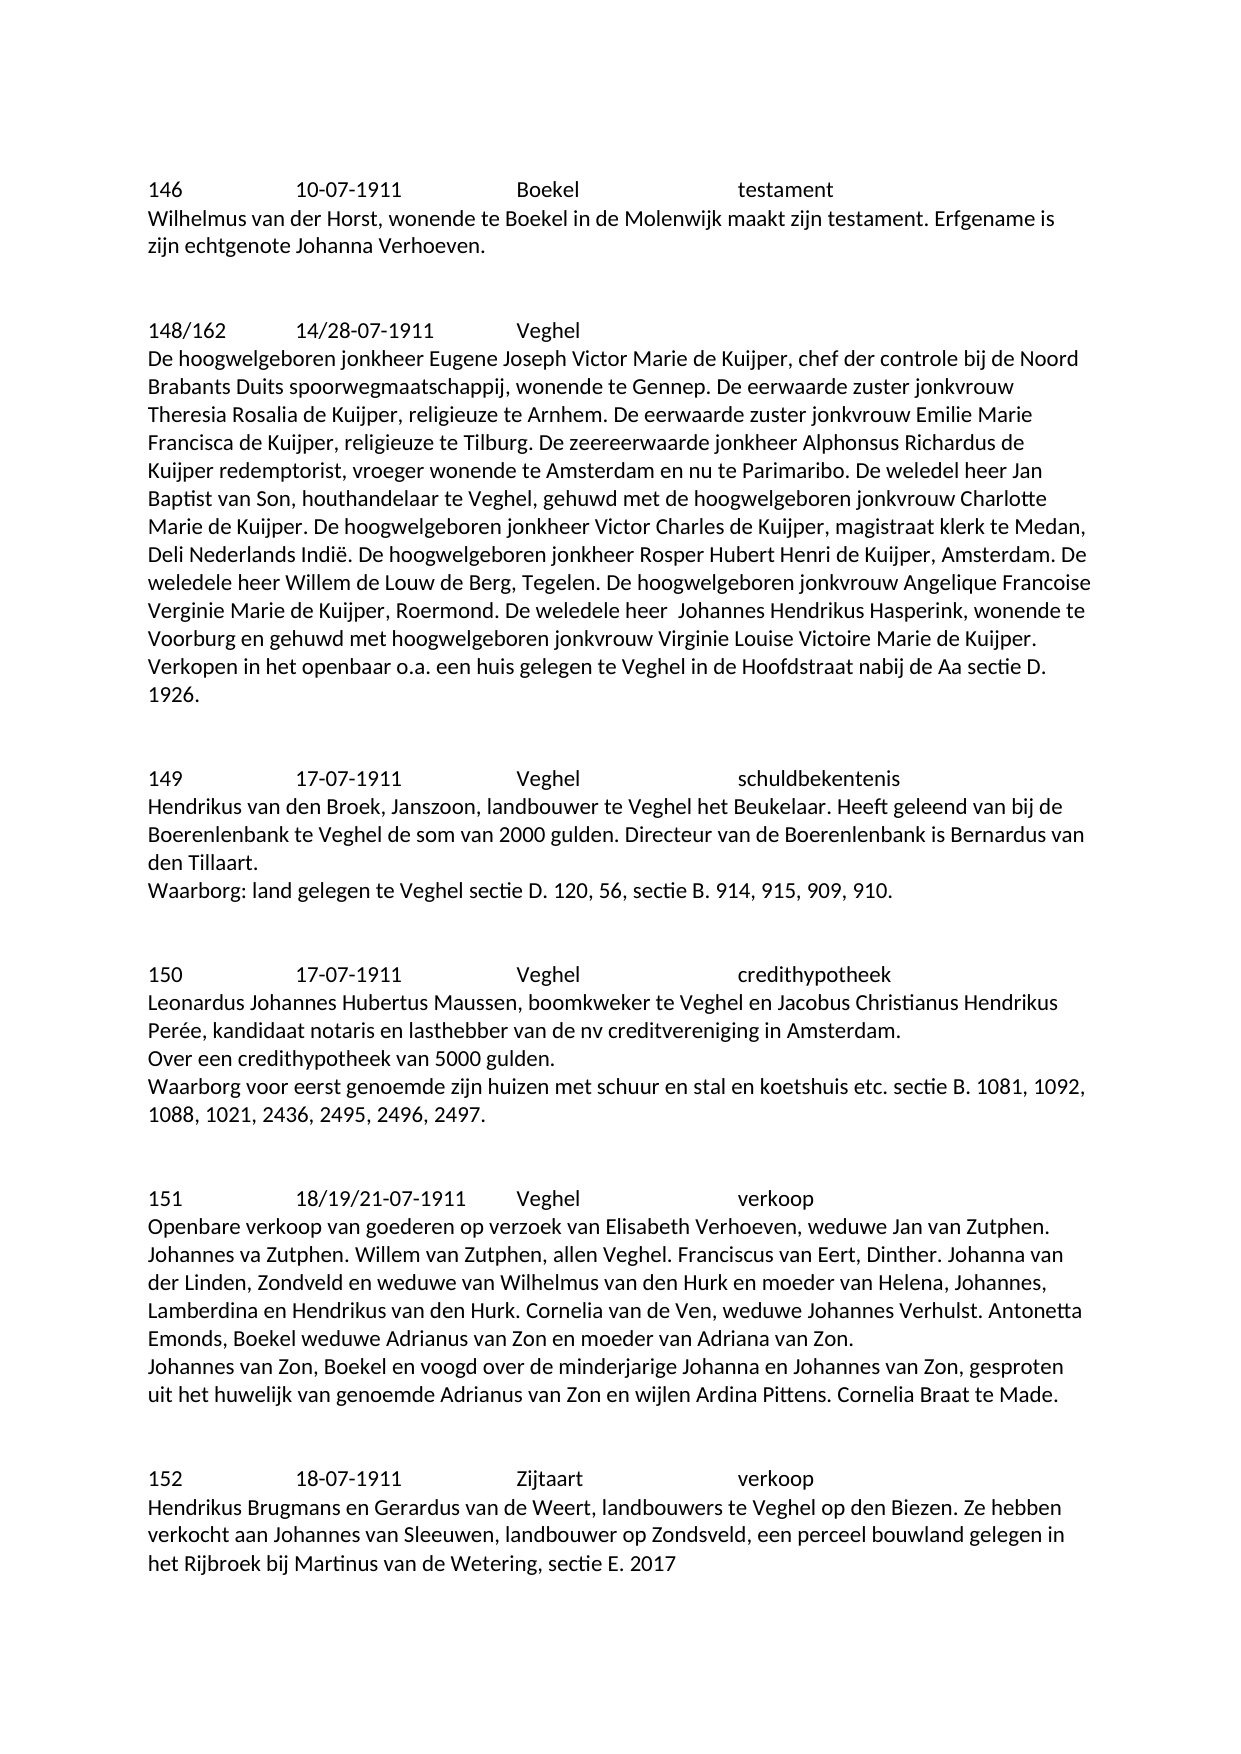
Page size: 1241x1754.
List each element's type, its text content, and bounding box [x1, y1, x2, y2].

text 149 17-07-1911 Veghel schuldbekentenis [148, 764, 1093, 792]
text Waarborg voor eerst genoemde zijn huizen met schuur en stal en koetshuis etc. sectie B. 1081, 1092, 1088, 1021, 2436, 2495, 2496, 2497. [148, 1072, 1093, 1128]
text Hendrikus Brugmans en Gerardus van de Weert, landbouwers te Veghel op den Biezen. Ze hebben verkocht aan Johannes van Sleeuwen, landbouwer op Zondsveld, een perceel bouwland gelegen in het Rijbroek bij Martinus van de Wetering, sectie E. 2017 [148, 1493, 1093, 1577]
text Hendrikus van den Broek, Janszoon, landbouwer te Veghel het Beukelaar. Heeft geleend van bij de Boerenlenbank te Veghel de som van 2000 gulden. Directeur van de Boerenlenbank is Bernardus van den Tillaart. [148, 792, 1093, 876]
text Wilhelmus van der Horst, wonende te Boekel in de Molenwijk maakt zijn testament. Erfgename is zijn echtgenote Johanna Verhoeven. [148, 204, 1093, 260]
text De hoogwelgeboren jonkheer Eugene Joseph Victor Marie de Kuijper, chef der controle bij de Noord Brabants Duits spoorwegmaatschappij, wonende te Gennep. De eerwaarde zuster jonkvrouw Theresia Rosalia de Kuijper, religieuze te Arnhem. De eerwaarde zuster jonkvrouw Emilie Marie Francisca de Kuijper, religieuze te Tilburg. De zeereerwaarde jonkheer Alphonsus Richardus de Kuijper redemptorist, vroeger wonende te Amsterdam en nu te Parimaribo. De weledel heer Jan Baptist van Son, houthandelaar te Veghel, gehuwd met de hoogwelgeboren jonkvrouw Charlotte Marie de Kuijper. De hoogwelgeboren jonkheer Victor Charles de Kuijper, magistraat klerk te Medan, Deli Nederlands Indië. De hoogwelgeboren jonkheer Rosper Hubert Henri de Kuijper, Amsterdam. De weledele heer Willem de Louw de Berg, Tegelen. De hoogwelgeboren jonkvrouw Angelique Francoise Verginie Marie de Kuijper, Roermond. De weledele heer Johannes Hendrikus Hasperink, wonende te Voorburg en gehuwd met hoogwelgeboren jonkvrouw Virginie Louise Victoire Marie de Kuijper. [148, 344, 1093, 652]
text Over een credithypotheek van 5000 gulden. [148, 1044, 1093, 1072]
text 150 17-07-1911 Veghel credithypotheek [148, 960, 1093, 988]
text 152 18-07-1911 Zijtaart verkoop [148, 1464, 1093, 1493]
text 148/162 14/28-07-1911 Veghel [148, 316, 1093, 344]
text 151 18/19/21-07-1911 Veghel verkoop [148, 1184, 1093, 1212]
text Johannes van Zon, Boekel en voogd over de minderjarige Johanna en Johannes van Zon, gesproten uit het huwelijk van genoemde Adrianus van Zon en wijlen Ardina Pittens. Cornelia Braat te Made. [148, 1352, 1093, 1408]
text Leonardus Johannes Hubertus Maussen, boomkweker te Veghel en Jacobus Christianus Hendrikus Perée, kandidaat notaris en lasthebber van de nv creditvereniging in Amsterdam. [148, 988, 1093, 1044]
text 146 10-07-1911 Boekel testament [148, 176, 1093, 204]
text Waarborg: land gelegen te Veghel sectie D. 120, 56, sectie B. 914, 915, 909, 910. [148, 876, 1093, 904]
text Verkopen in het openbaar o.a. een huis gelegen te Veghel in de Hoofdstraat nabij de Aa sectie D. 1926. [148, 652, 1093, 708]
text Openbare verkoop van goederen op verzoek van Elisabeth Verhoeven, weduwe Jan van Zutphen. Johannes va Zutphen. Willem van Zutphen, allen Veghel. Franciscus van Eert, Dinther. Johanna van der Linden, Zondveld en weduwe van Wilhelmus van den Hurk en moeder van Helena, Johannes, Lamberdina en Hendrikus van den Hurk. Cornelia van de Ven, weduwe Johannes Verhulst. Antonetta Emonds, Boekel weduwe Adrianus van Zon en moeder van Adriana van Zon. [148, 1212, 1093, 1352]
